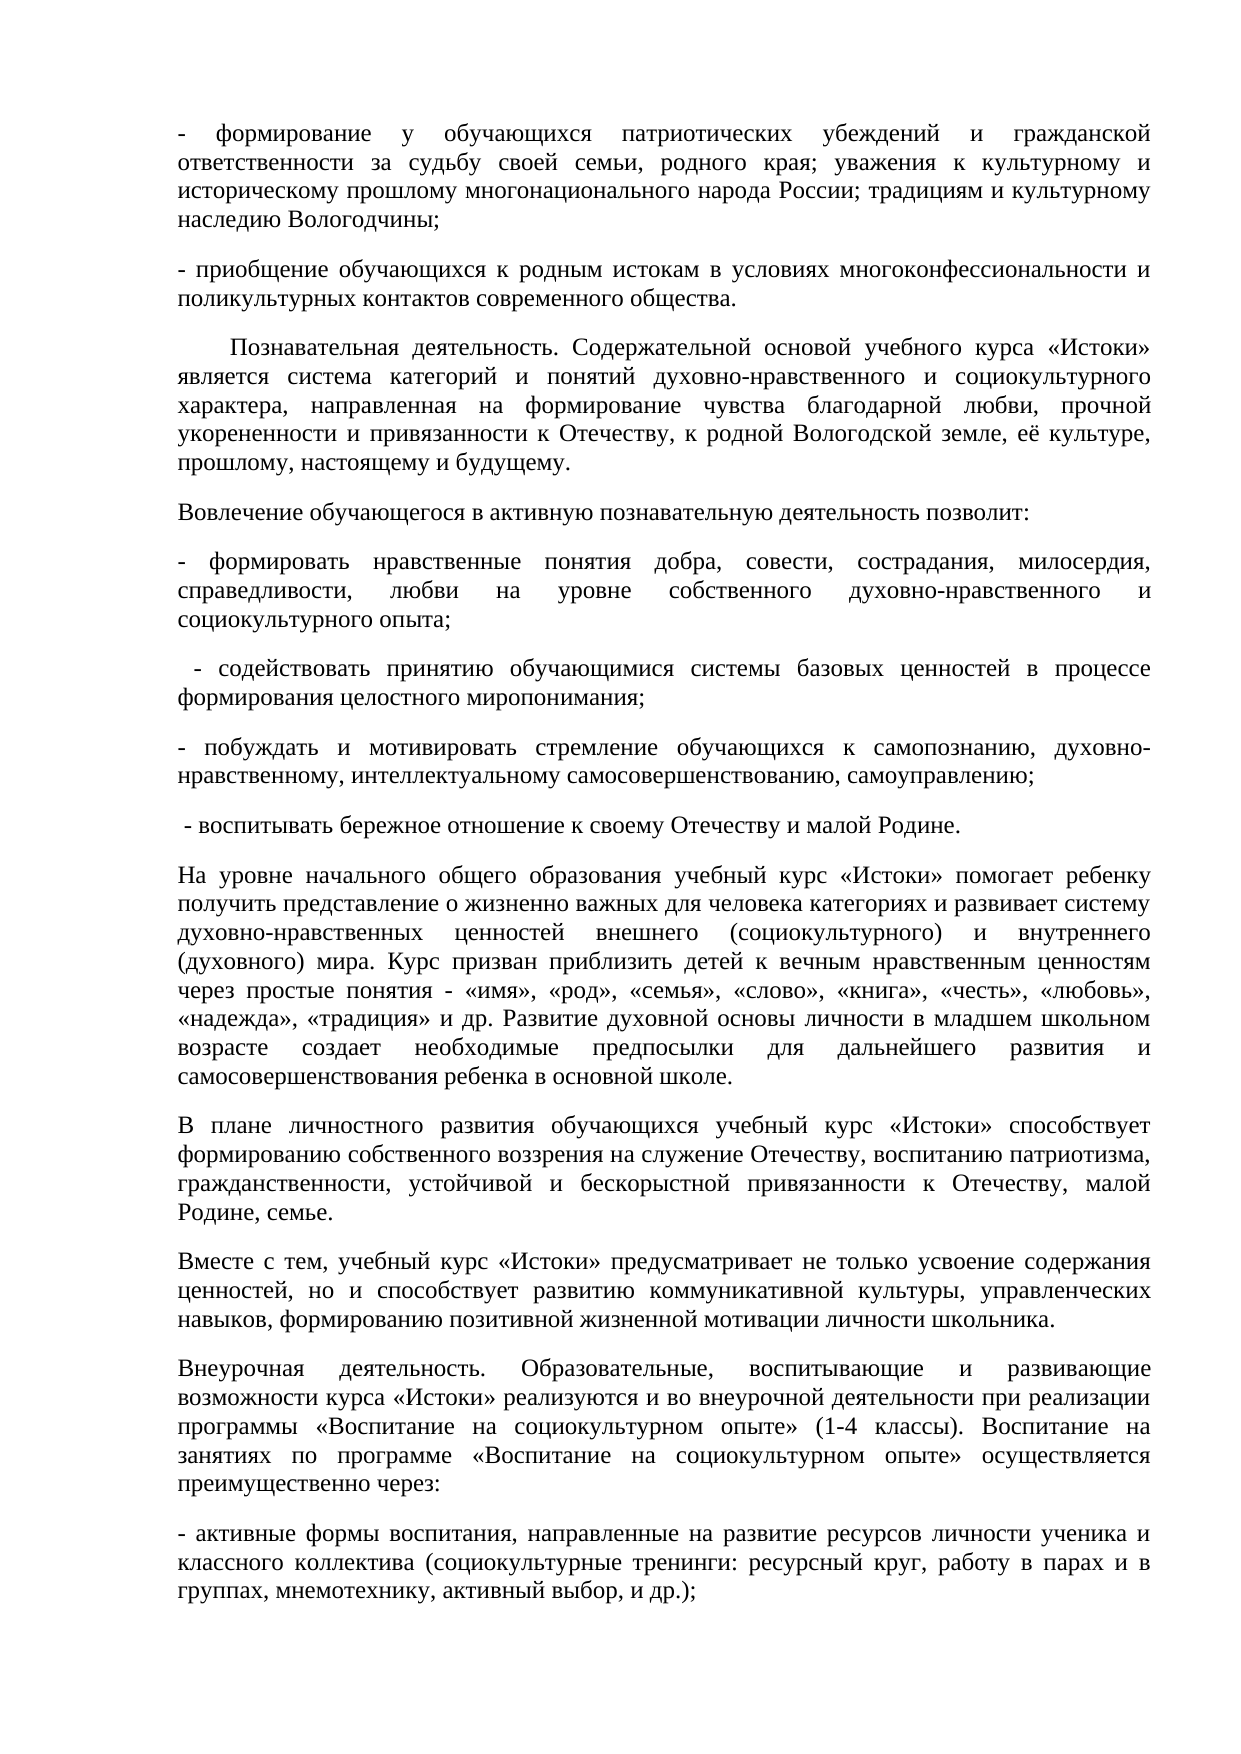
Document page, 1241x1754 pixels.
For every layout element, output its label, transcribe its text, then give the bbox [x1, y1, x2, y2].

text - формирование у обучающихся патриотических убеждений и гражданской ответственности за судьбу своей семьи, родного края; уважения к культурному и историческому прошлому многонационального народа России; традициям и культурному наследию Вологодчины; [177, 118, 1152, 233]
text - приобщение обучающихся к родным истокам в условиях многоконфессиональности и поликультурных контактов современного общества. [177, 254, 1152, 311]
text Внеурочная деятельность. Образовательные, воспитывающие и развивающие возможности курса «Истоки» реализуются и во внеурочной деятельности при реализации программы «Воспитание на социокультурном опыте» (1-4 классы). Воспитание на занятиях по программе «Воспитание на социокультурном опыте» осуществляется преимущественно через: [177, 1353, 1152, 1497]
text - активные формы воспитания, направленные на развитие ресурсов личности ученика и классного коллектива (социокультурные тренинги: ресурсный круг, работу в парах и в группах, мнемотехнику, активный выбор, и др.); [177, 1518, 1152, 1604]
text Познавательная деятельность. Содержательной основой учебного курса «Истоки» является система категорий и понятий духовно-нравственного и социокультурного характера, направленная на формирование чувства благодарной любви, прочной укорененности и привязанности к Отечеству, к родной Вологодской земле, её культуре, прошлому, настоящему и будущему. [177, 332, 1152, 476]
text Вместе с тем, учебный курс «Истоки» предусматривает не только усвоение содержания ценностей, но и способствует развитию коммуникативной культуры, управленческих навыков, формированию позитивной жизненной мотивации личности школьника. [177, 1246, 1152, 1333]
text Вовлечение обучающегося в активную познавательную деятельность позволит: [177, 497, 1152, 526]
text - формировать нравственные понятия добра, совести, сострадания, милосердия, справедливости, любви на уровне собственного духовно-нравственного и социокультурного опыта; [177, 546, 1152, 633]
text - содействовать принятию обучающимися системы базовых ценностей в процессе формирования целостного миропонимания; [177, 653, 1152, 711]
text - воспитывать бережное отношение к своему Отечеству и малой Родине. [177, 810, 1152, 839]
text - побуждать и мотивировать стремление обучающихся к самопознанию, духовно-нравственному, интеллектуальному самосовершенствованию, самоуправлению; [177, 732, 1152, 789]
text На уровне начального общего образования учебный курс «Истоки» помогает ребенку получить представление о жизненно важных для человека категориях и развивает систему духовно-нравственных ценностей внешнего (социокультурного) и внутреннего (духовного) мира. Курс призван приблизить детей к вечным нравственным ценностям через простые понятия - «имя», «род», «семья», «слово», «книга», «честь», «любовь», «надежда», «традиция» и др. Развитие духовной основы личности в младшем школьном возрасте создает необходимые предпосылки для дальнейшего развития и самосовершенствования ребенка в основной школе. [177, 860, 1152, 1090]
text В плане личностного развития обучающихся учебный курс «Истоки» способствует формированию собственного воззрения на служение Отечеству, воспитанию патриотизма, гражданственности, устойчивой и бескорыстной привязанности к Отечеству, малой Родине, семье. [177, 1111, 1152, 1226]
